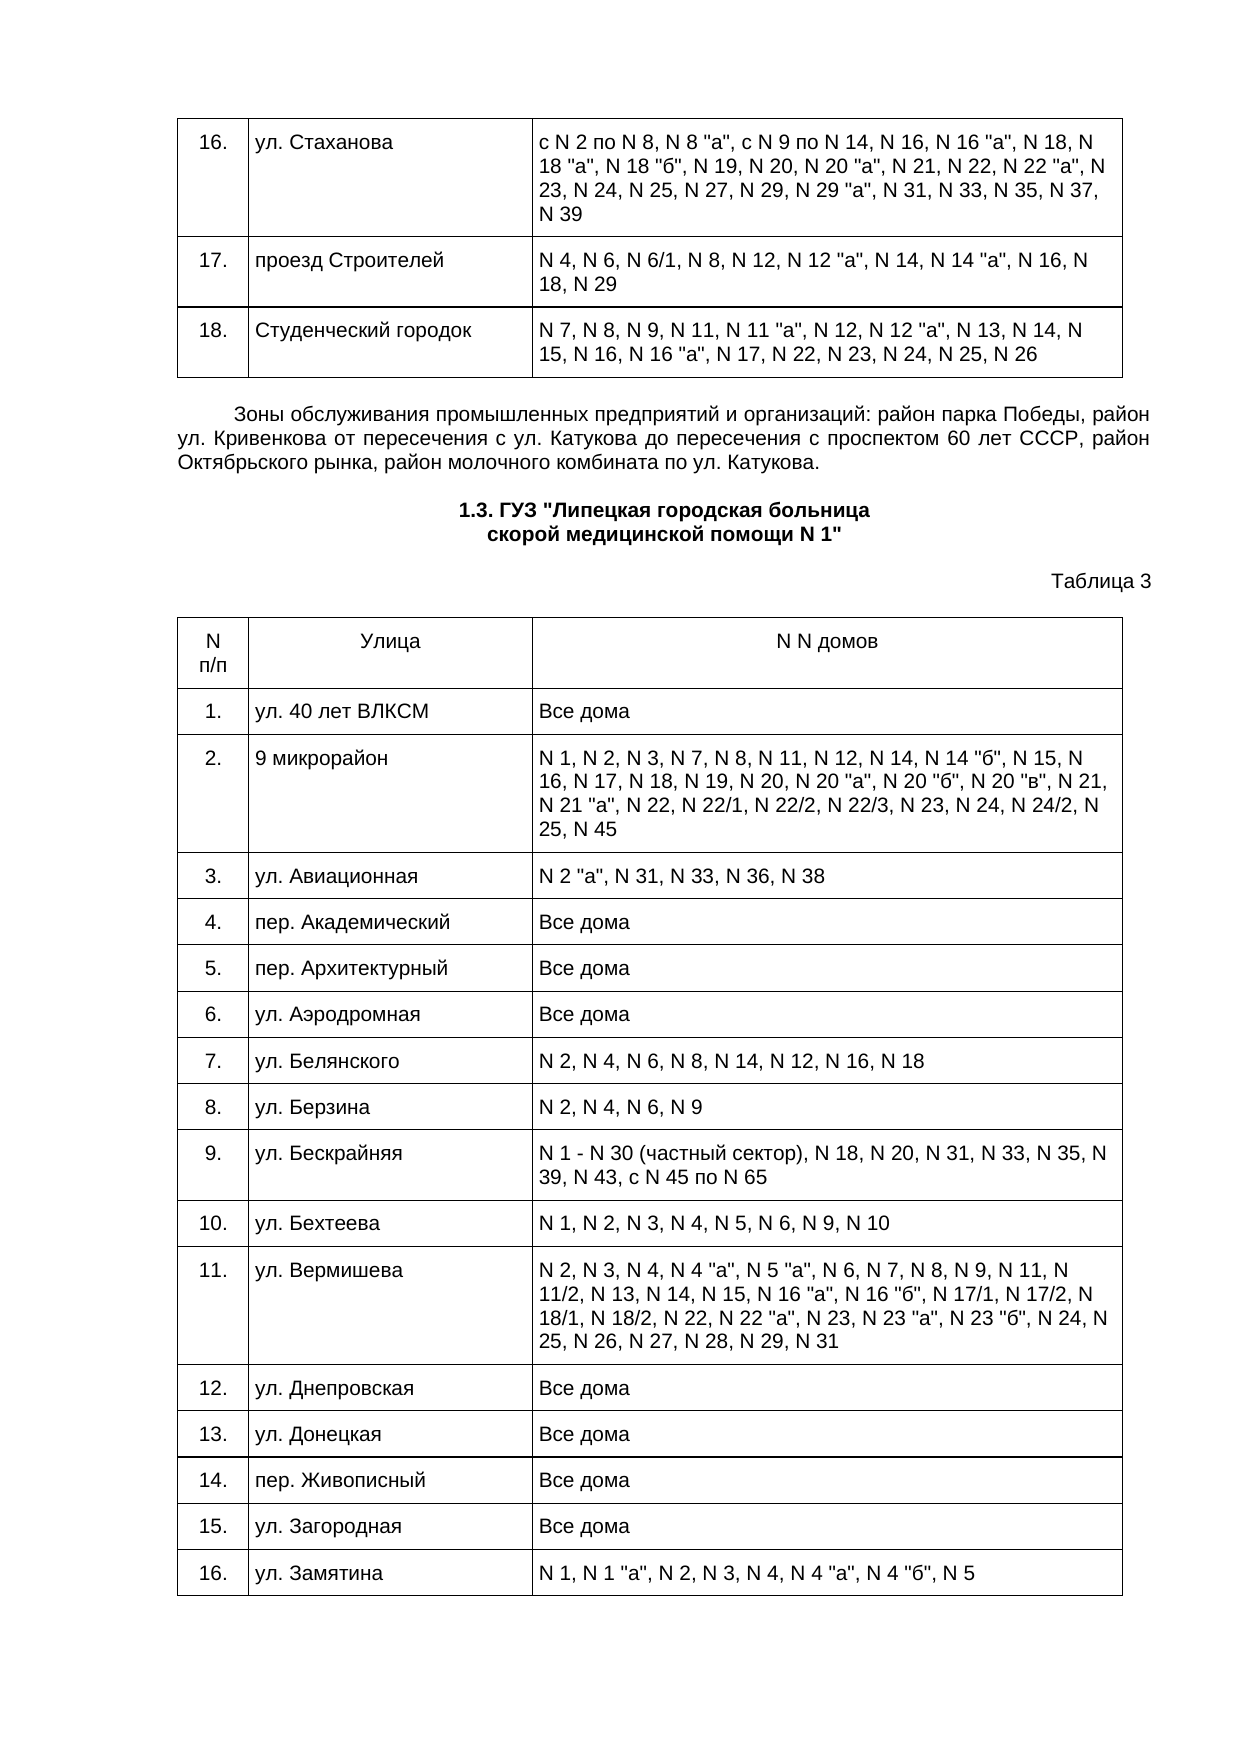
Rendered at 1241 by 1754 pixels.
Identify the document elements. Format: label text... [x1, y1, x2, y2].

table_cell 6. [178, 992, 248, 1037]
table_cell ул. Бехтеева [249, 1201, 532, 1246]
table_header N N домов [533, 618, 1122, 687]
table_cell N 1, N 2, N 3, N 4, N 5, N 6, N 9, N 10 [533, 1201, 1122, 1246]
title скорой медицинской помощи N 1" [177, 521, 1152, 545]
table_cell ул. Донецкая [249, 1411, 532, 1456]
table_cell пер. Архитектурный [249, 945, 532, 991]
table_cell 16. [178, 1550, 248, 1595]
text Таблица 3 [177, 569, 1152, 593]
table_cell Все дома [533, 689, 1122, 734]
table_cell ул. Вермишева [249, 1247, 532, 1364]
table_cell 4. [178, 899, 248, 944]
text Зоны обслуживания промышленных предприятий и организаций: район парка Победы, район ул. Кривенкова от пересечения с ул. Катукова до пересечения с проспектом 60 лет СССР, район Октябрьского рынка, район молочного комбината по ул. Катукова. [177, 402, 1152, 473]
table_cell 5. [178, 945, 248, 991]
table_cell ул. Стаханова [249, 119, 532, 236]
table_cell Все дома [533, 1365, 1122, 1410]
table_cell 1. [178, 689, 248, 734]
table_cell 2. [178, 735, 248, 852]
table_cell N 1 - N 30 (частный сектор), N 18, N 20, N 31, N 33, N 35, N 39, N 43, с N 45 по N 65 [533, 1130, 1122, 1199]
table_cell 14. [178, 1458, 248, 1503]
table_header N п/п [178, 618, 248, 687]
table_cell N 1, N 1 "а", N 2, N 3, N 4, N 4 "а", N 4 "б", N 5 [533, 1550, 1122, 1595]
table_cell 9 микрорайон [249, 735, 532, 852]
table_cell с N 2 по N 8, N 8 "а", с N 9 по N 14, N 16, N 16 "а", N 18, N 18 "а", N 18 "б", N 19, N 20, N 20 "а", N 21, N 22, N 22 "а", N 23, N 24, N 25, N 27, N 29, N 29 "а", N 31, N 33, N 35, N 37, N 39 [533, 119, 1122, 236]
table_cell Все дома [533, 1458, 1122, 1503]
table_cell ул. Аэродромная [249, 992, 532, 1037]
table_cell ул. Днепровская [249, 1365, 532, 1410]
table_cell 17. [178, 237, 248, 306]
table_cell Все дома [533, 1411, 1122, 1456]
table_cell ул. Загородная [249, 1504, 532, 1549]
table_cell N 1, N 2, N 3, N 7, N 8, N 11, N 12, N 14, N 14 "б", N 15, N 16, N 17, N 18, N 19, N 20, N 20 "а", N 20 "б", N 20 "в", N 21, N 21 "а", N 22, N 22/1, N 22/2, N 22/3, N 23, N 24, N 24/2, N 25, N 45 [533, 735, 1122, 852]
table_cell пер. Академический [249, 899, 532, 944]
table_cell N 2, N 4, N 6, N 8, N 14, N 12, N 16, N 18 [533, 1038, 1122, 1083]
table_cell ул. 40 лет ВЛКСМ [249, 689, 532, 734]
table_cell Все дома [533, 1504, 1122, 1549]
table_cell 13. [178, 1411, 248, 1456]
table_cell ул. Авиационная [249, 853, 532, 898]
table_cell пер. Живописный [249, 1458, 532, 1503]
table_cell N 4, N 6, N 6/1, N 8, N 12, N 12 "а", N 14, N 14 "а", N 16, N 18, N 29 [533, 237, 1122, 306]
table_cell Все дома [533, 899, 1122, 944]
table_cell Студенческий городок [249, 308, 532, 377]
table_cell N 2, N 4, N 6, N 9 [533, 1084, 1122, 1129]
table_cell 8. [178, 1084, 248, 1129]
table_cell 12. [178, 1365, 248, 1410]
table_cell ул. Берзина [249, 1084, 532, 1129]
table_cell 3. [178, 853, 248, 898]
table_cell 15. [178, 1504, 248, 1549]
table_cell N 2 "а", N 31, N 33, N 36, N 38 [533, 853, 1122, 898]
table_cell 16. [178, 119, 248, 236]
table_cell 18. [178, 308, 248, 377]
table_cell 11. [178, 1247, 248, 1364]
table_cell 7. [178, 1038, 248, 1083]
table_cell Все дома [533, 992, 1122, 1037]
table_cell N 2, N 3, N 4, N 4 "а", N 5 "а", N 6, N 7, N 8, N 9, N 11, N 11/2, N 13, N 14, N 15, N 16 "а", N 16 "б", N 17/1, N 17/2, N 18/1, N 18/2, N 22, N 22 "а", N 23, N 23 "а", N 23 "б", N 24, N 25, N 26, N 27, N 28, N 29, N 31 [533, 1247, 1122, 1364]
table_cell ул. Бескрайняя [249, 1130, 532, 1199]
table_cell N 7, N 8, N 9, N 11, N 11 "а", N 12, N 12 "а", N 13, N 14, N 15, N 16, N 16 "а", N 17, N 22, N 23, N 24, N 25, N 26 [533, 308, 1122, 377]
table_cell Все дома [533, 945, 1122, 991]
table_cell ул. Белянского [249, 1038, 532, 1083]
table_header Улица [249, 618, 532, 687]
title 1.3. ГУЗ "Липецкая городская больница [177, 497, 1152, 521]
table_cell проезд Строителей [249, 237, 532, 306]
table_cell 10. [178, 1201, 248, 1246]
table_cell 9. [178, 1130, 248, 1199]
table_cell ул. Замятина [249, 1550, 532, 1595]
